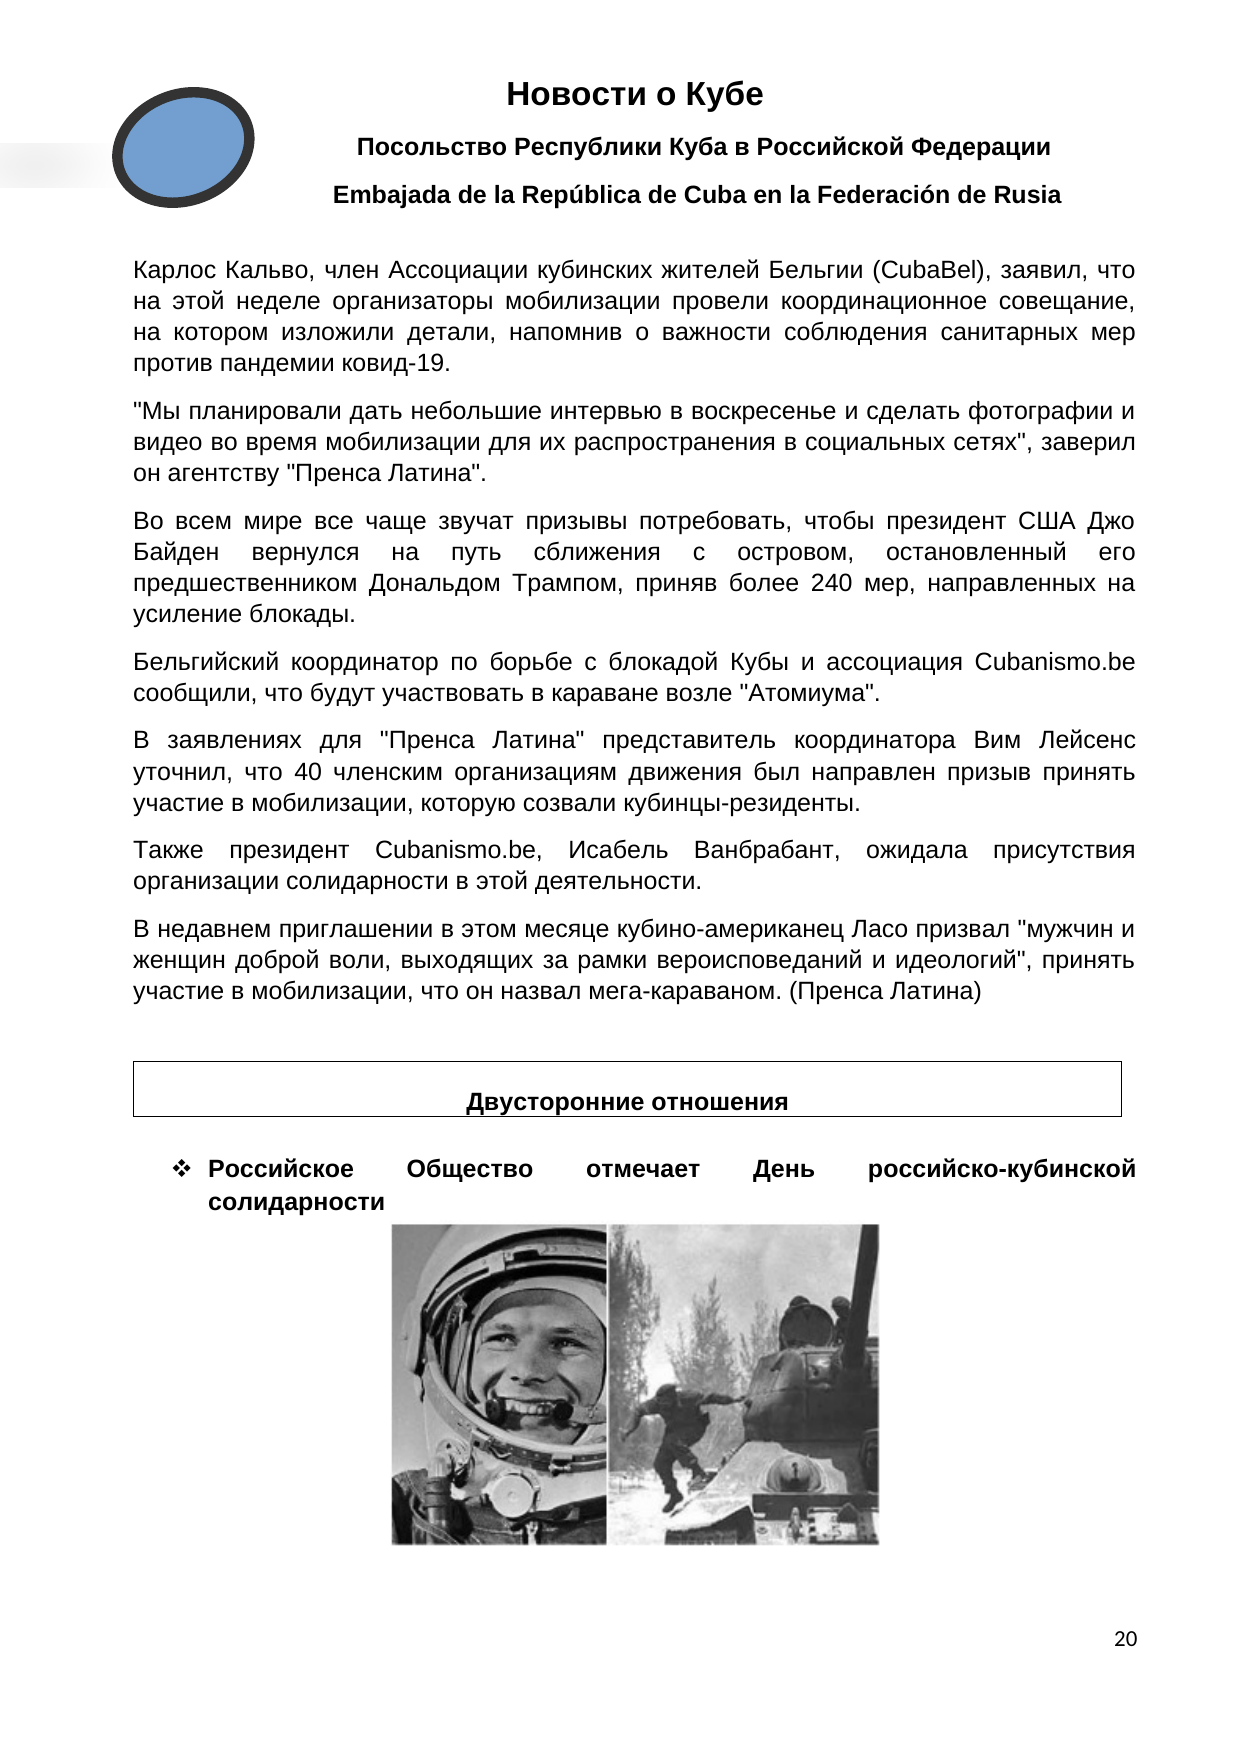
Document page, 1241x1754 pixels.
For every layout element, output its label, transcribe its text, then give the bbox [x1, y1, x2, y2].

text В недавнем приглашении в этом месяце кубино-американец Ласо призвал "мужчин и женщин доброй воли, выходящих за рамки вероисповеданий и идеологий", принять участие в мобилизации, что он назвал мега-караваном. (Пренса Латина) [133, 914, 1137, 1005]
text Бельгийский координатор по борьбе с блокадой Кубы и ассоциация Cubanismo.be сообщили, что будут участвовать в караване возле "Атомиума". [133, 647, 1137, 707]
text В заявлениях для "Пренса Латина" представитель координатора Вим Лейсенс уточнил, что 40 членским организациям движения был направлен призыв принять участие в мобилизации, которую созвали кубинцы-резиденты. [133, 726, 1137, 816]
text Во всем мире все чаще звучат призывы потребовать, чтобы президент США Джо Байден вернулся на путь сближения с островом, остановленный его предшественником Дональдом Трампом, приняв более 240 мер, направленных на усиление блокады. [133, 506, 1137, 628]
text "Мы планировали дать небольшие интервью в воскресенье и сделать фотографии и видео во время мобилизации для их распространения в социальных сетях", заверил он агентству "Пренса Латина". [133, 396, 1137, 487]
table_header Двусторонние отношения [134, 1062, 1121, 1116]
subtitle Российское Общество отмечает День российско-кубинской солидарности [170, 1154, 1137, 1216]
text Карлос Кальво, член Ассоциации кубинских жителей Бельгии (CubaBel), заявил, что на этой неделе организаторы мобилизации провели координационное совещание, на котором изложили детали, напомнив о важности соблюдения санитарных мер против пандемии ковид-19. [133, 255, 1137, 377]
text Также президент Cubanismo.be, Исабель Ванбрабант, ожидала присутствия организации солидарности в этой деятельности. [133, 835, 1137, 895]
picture [389, 1220, 881, 1547]
